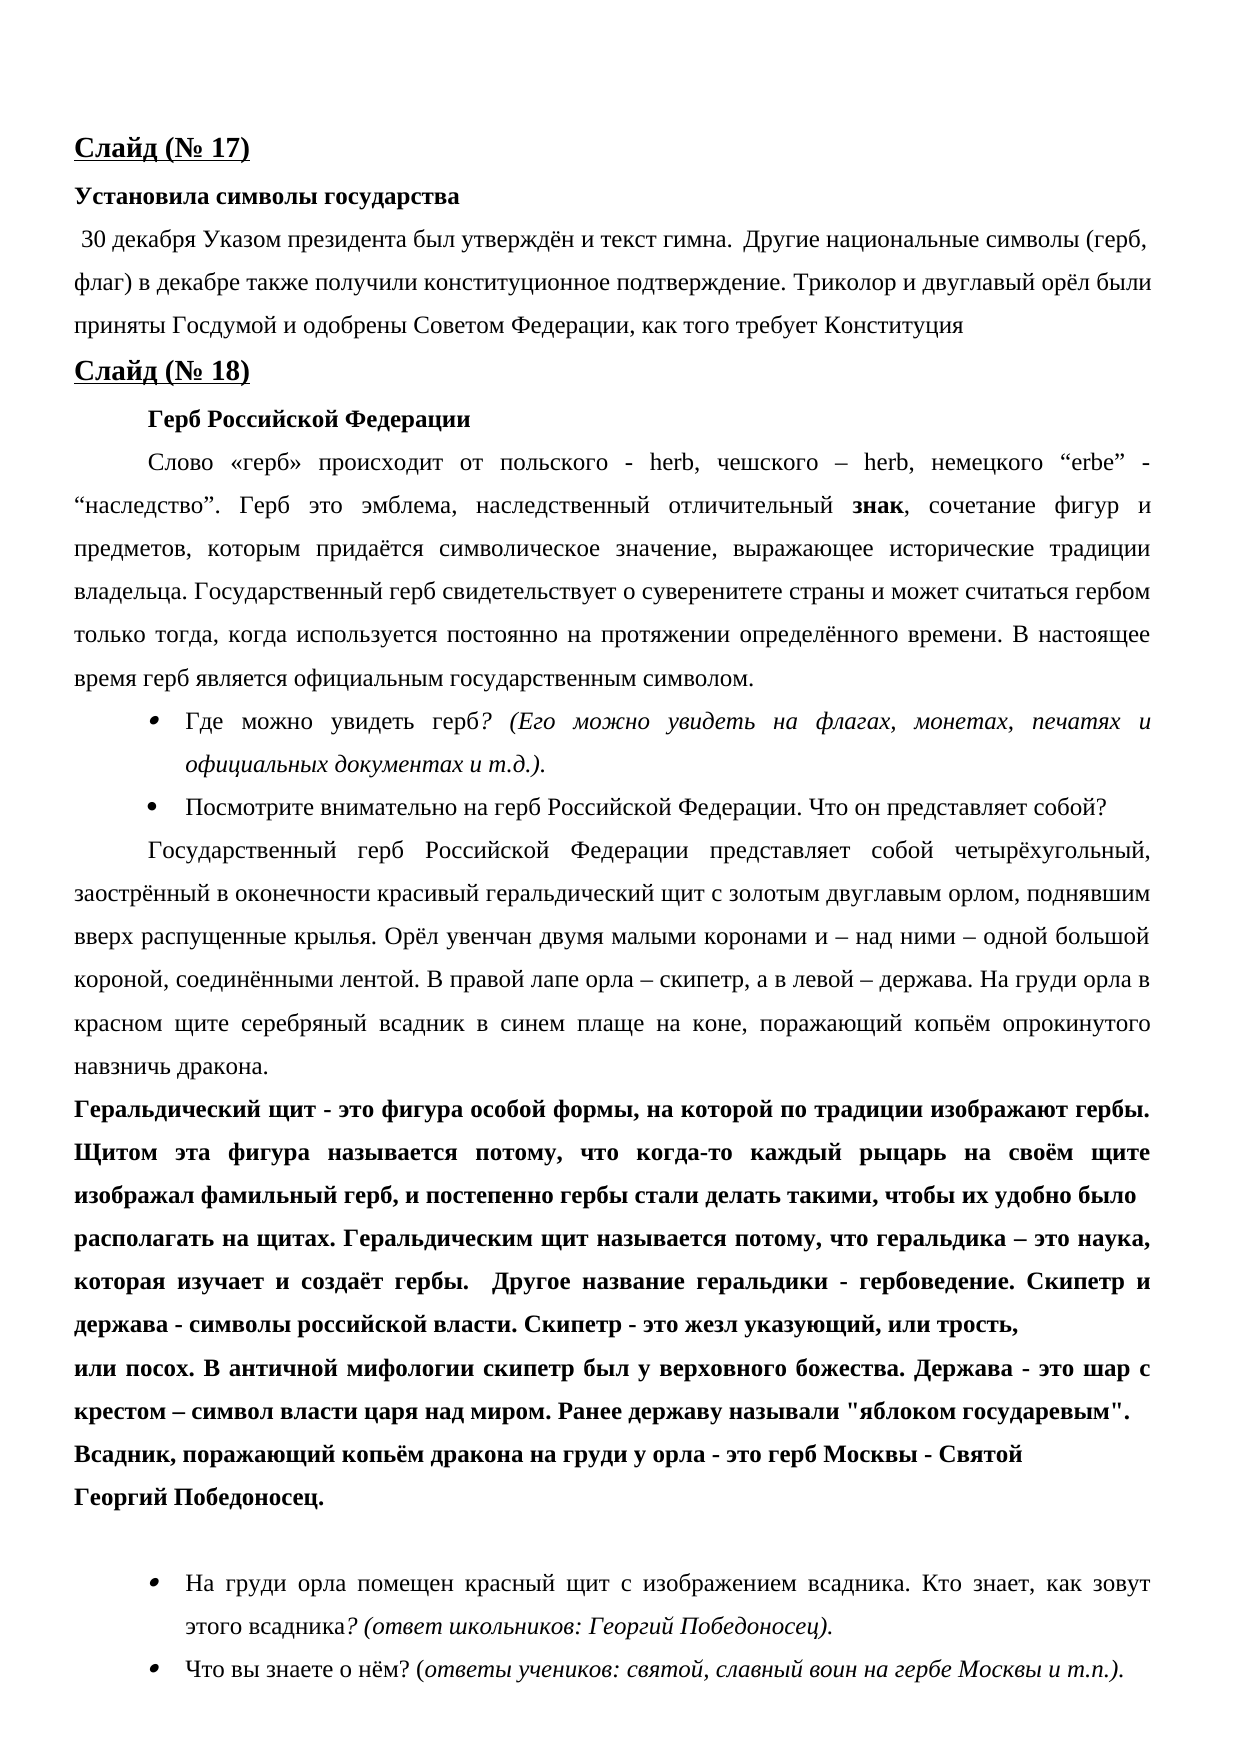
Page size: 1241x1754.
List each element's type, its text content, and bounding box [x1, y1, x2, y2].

list Что вы знаете о нём? (ответы учеников: святой, славный воин на гербе Москвы и т.п.). [148, 1654, 1152, 1683]
list На груди орла помещен красный щит с изображением всадника. Кто знает, как зовут этого всадника? (ответ школьников: Георгий Победоносец). [148, 1568, 1152, 1640]
text Установила символы государства [74, 181, 1152, 210]
list Где можно увидеть герб? (Его можно увидеть на флагах, монетах, печатях и официальных документах и т.д.). [148, 706, 1152, 778]
text Слово «герб» происходит от польского - herb, чешского – herb, немецкого “erbe” - “наследство”. Герб это эмблема, наследственный отличительный знак, сочетание фигур и предметов, которым придаётся символическое значение, выражающее исторические традиции владельца. Государственный герб свидетельствует о суверенитете страны и может считаться гербом только тогда, когда используется постоянно на протяжении определённого времени. В настоящее время герб является официальным государственным символом. [74, 447, 1152, 691]
text Георгий Победоносец. [74, 1482, 1152, 1511]
list Посмотрите внимательно на герб Российской Федерации. Что он представляет собой? [148, 792, 1152, 821]
text Слайд (№ 17) [74, 131, 1152, 164]
text Государственный герб Российской Федерации представляет собой четырёхугольный, заострённый в оконечности красивый геральдический щит с золотым двуглавым орлом, поднявшим вверх распущенные крылья. Орёл увенчан двумя малыми коронами и – над ними – одной большой короной, соединёнными лентой. В правой лапе орла – скипетр, а в левой – держава. На груди орла в красном щите серебряный всадник в синем плаще на коне, поражающий копьём опрокинутого навзничь дракона. [74, 835, 1152, 1079]
text Всадник, поражающий копьём дракона на груди у орла - это герб Москвы - Святой [74, 1439, 1152, 1468]
text 30 декабря Указом президента был утверждён и текст гимна. Другие национальные символы (герб, флаг) в декабре также получили конституционное подтверждение. Триколор и двуглавый орёл были приняты Госдумой и одобрены Советом Федерации, как того требует Конституция [74, 296, 1152, 339]
text Геральдический щит - это фигура особой формы, на которой по традиции изображают гербы. Щитом эта фигура называется потому, что когда-то каждый рыцарь на своём щите изображал фамильный герб, и постепенно гербы стали делать такими, чтобы их удобно было [74, 1094, 1152, 1209]
text или посох. В античной мифологии скипетр был у верховного божества. Держава - это шар с крестом – символ власти царя над миром. Ранее державу называли "яблоком государевым". [74, 1353, 1152, 1424]
text 30 декабря Указом президента был утверждён и текст гимна. Другие национальные символы (герб, флаг) в декабре также получили конституционное подтверждение. Триколор и двуглавый орёл были приняты Госдумой и одобрены Советом Федерации, как того требует Конституция [74, 224, 1152, 267]
text Слайд (№ 18) [74, 353, 1152, 387]
text Герб Российской Федерации [74, 404, 1152, 433]
text располагать на щитах. Геральдическим щит называется потому, что геральдика – это наука, которая изучает и создаёт гербы. Другое название геральдики - гербоведение. Скипетр и держава - символы российской власти. Скипетр - это жезл указующий, или трость, [74, 1223, 1152, 1338]
